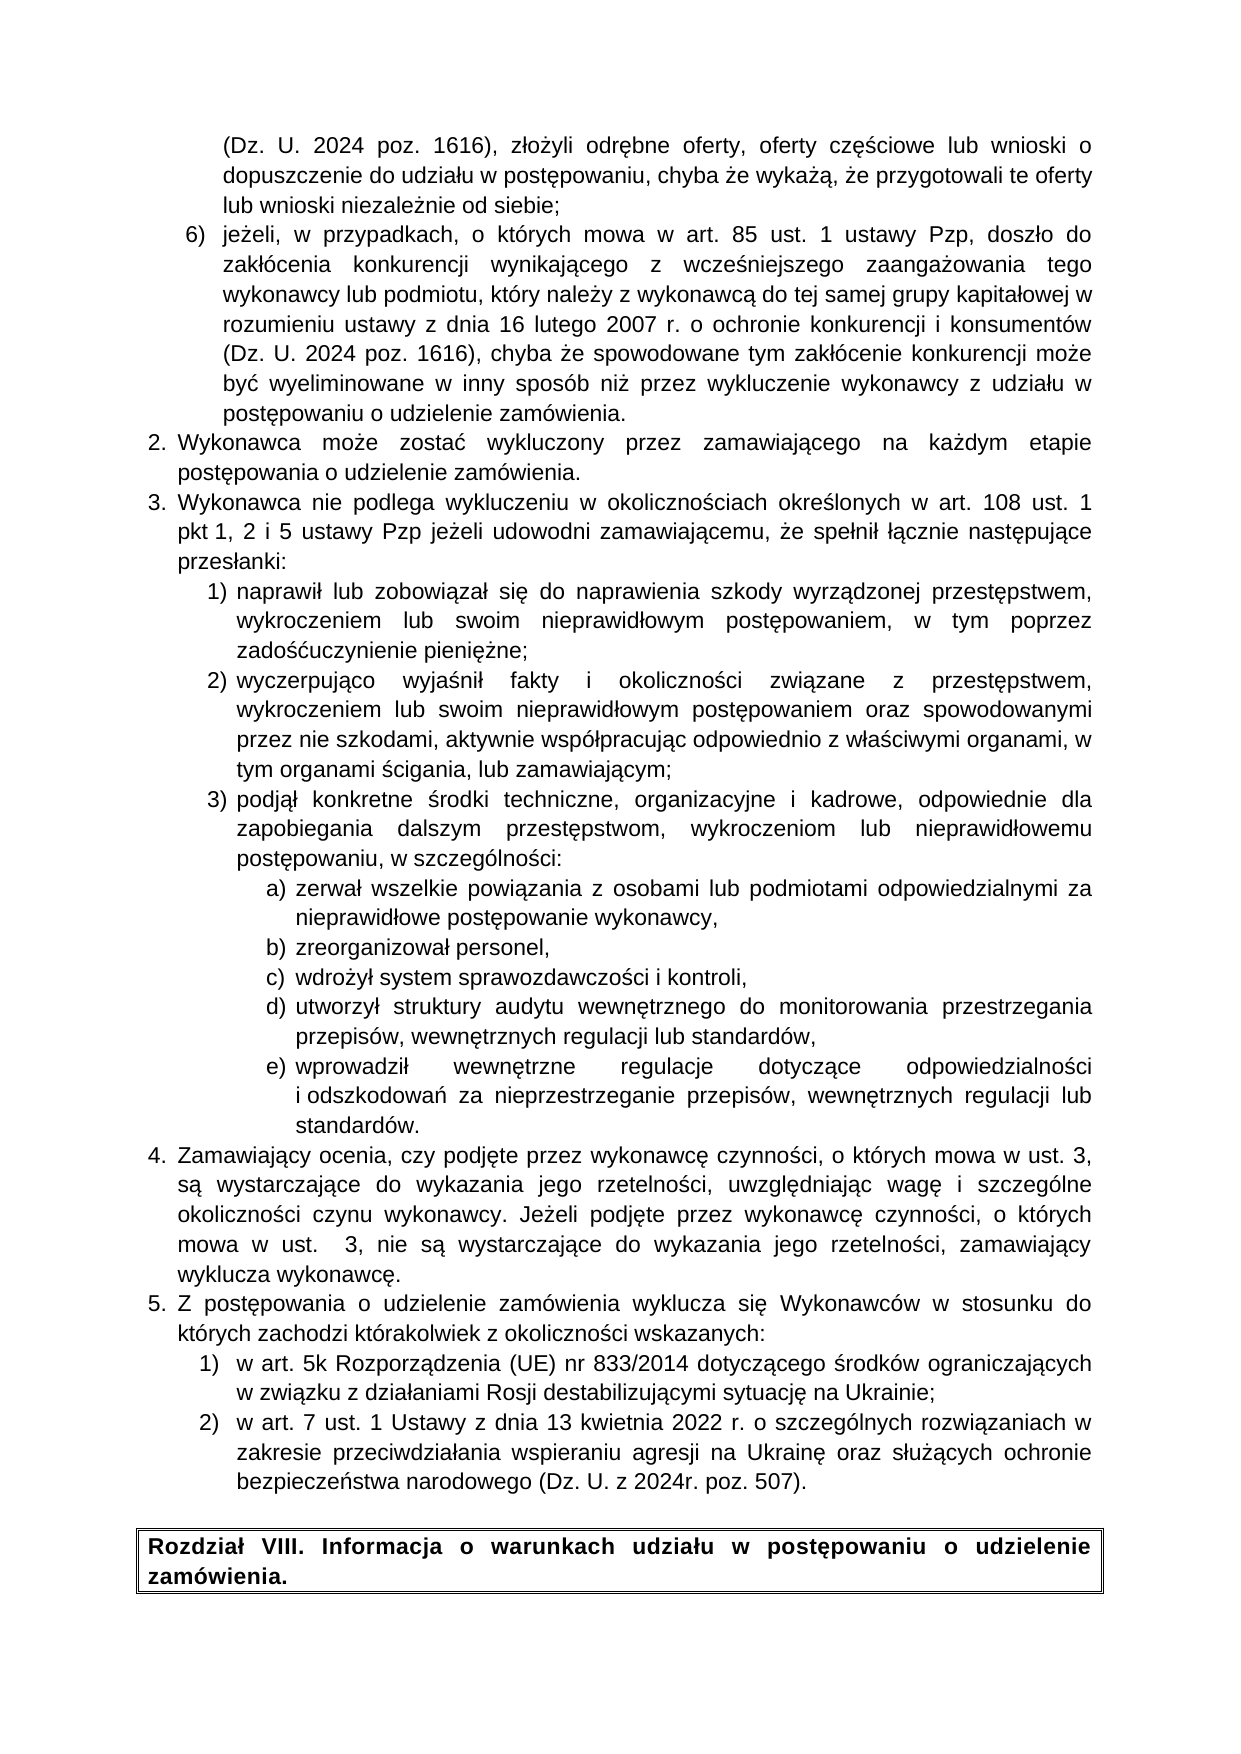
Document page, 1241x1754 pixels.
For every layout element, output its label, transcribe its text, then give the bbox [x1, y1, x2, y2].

list wprowadził wewnętrzne regulacje dotyczące odpowiedzialności i odszkodowań za nieprzestrzeganie przepisów, wewnętrznych regulacji lub standardów. [266, 1053, 1093, 1138]
list podjął konkretne środki techniczne, organizacyjne i kadrowe, odpowiednie dla zapobiegania dalszym przestępstwom, wykroczeniom lub nieprawidłowemu postępowaniu, w szczególności: [207, 786, 1093, 871]
title Rozdział VIII. Informacja o warunkach udziału w postępowaniu o udzielenie zamówienia. [139, 1531, 1101, 1591]
list jeżeli, w przypadkach, o których mowa w art. 85 ust. 1 ustawy Pzp, doszło do zakłócenia konkurencji wynikającego z wcześniejszego zaangażowania tego wykonawcy lub podmiotu, który należy z wykonawcą do tej samej grupy kapitałowej w rozumieniu ustawy z dnia 16 lutego 2007 r. o ochronie konkurencji i konsumentów (Dz. U. 2024 poz. 1616), chyba że spowodowane tym zakłócenie konkurencji może być wyeliminowane w inny sposób niż przez wykluczenie wykonawcy z udziału w postępowaniu o udzielenie zamówienia. [185, 221, 1093, 426]
list Z postępowania o udzielenie zamówienia wyklucza się Wykonawców w stosunku do których zachodzi którakolwiek z okoliczności wskazanych: [148, 1290, 1093, 1346]
list Wykonawca nie podlega wykluczeniu w okolicznościach określonych w art. 108 ust. 1 pkt 1, 2 i 5 ustawy Pzp jeżeli udowodni zamawiającemu, że spełnił łącznie następujące przesłanki: [148, 489, 1093, 574]
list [185, 132, 1093, 218]
list Wykonawca może zostać wykluczony przez zamawiającego na każdym etapie postępowania o udzielenie zamówienia. [148, 429, 1093, 485]
list zreorganizował personel, [266, 934, 1093, 960]
list wdrożył system sprawozdawczości i kontroli, [266, 964, 1093, 990]
list wyczerpująco wyjaśnił fakty i okoliczności związane z przestępstwem, wykroczeniem lub swoim nieprawidłowym postępowaniem oraz spowodowanymi przez nie szkodami, aktywnie współpracując odpowiednio z właściwymi organami, w tym organami ścigania, lub zamawiającym; [207, 667, 1093, 782]
list Zamawiający ocenia, czy podjęte przez wykonawcę czynności, o których mowa w ust. 3, są wystarczające do wykazania jego rzetelności, uwzględniając wagę i szczególne okoliczności czynu wykonawcy. Jeżeli podjęte przez wykonawcę czynności, o których mowa w ust. 3, nie są wystarczające do wykazania jego rzetelności, zamawiający wyklucza wykonawcę. [148, 1142, 1093, 1287]
list w art. 7 ust. 1 Ustawy z dnia 13 kwietnia 2022 r. o szczególnych rozwiązaniach w zakresie przeciwdziałania wspieraniu agresji na Ukrainę oraz służących ochronie bezpieczeństwa narodowego (Dz. U. z 2024r. poz. 507). [199, 1409, 1093, 1495]
list utworzył struktury audytu wewnętrznego do monitorowania przestrzegania przepisów, wewnętrznych regulacji lub standardów, [266, 993, 1093, 1049]
list zerwał wszelkie powiązania z osobami lub podmiotami odpowiedzialnymi za nieprawidłowe postępowanie wykonawcy, [266, 874, 1093, 931]
list naprawił lub zobowiązał się do naprawienia szkody wyrządzonej przestępstwem, wykroczeniem lub swoim nieprawidłowym postępowaniem, w tym poprzez zadośćuczynienie pieniężne; [207, 578, 1093, 663]
list w art. 5k Rozporządzenia (UE) nr 833/2014 dotyczącego środków ograniczających w związku z działaniami Rosji destabilizującymi sytuację na Ukrainie; [199, 1349, 1093, 1406]
